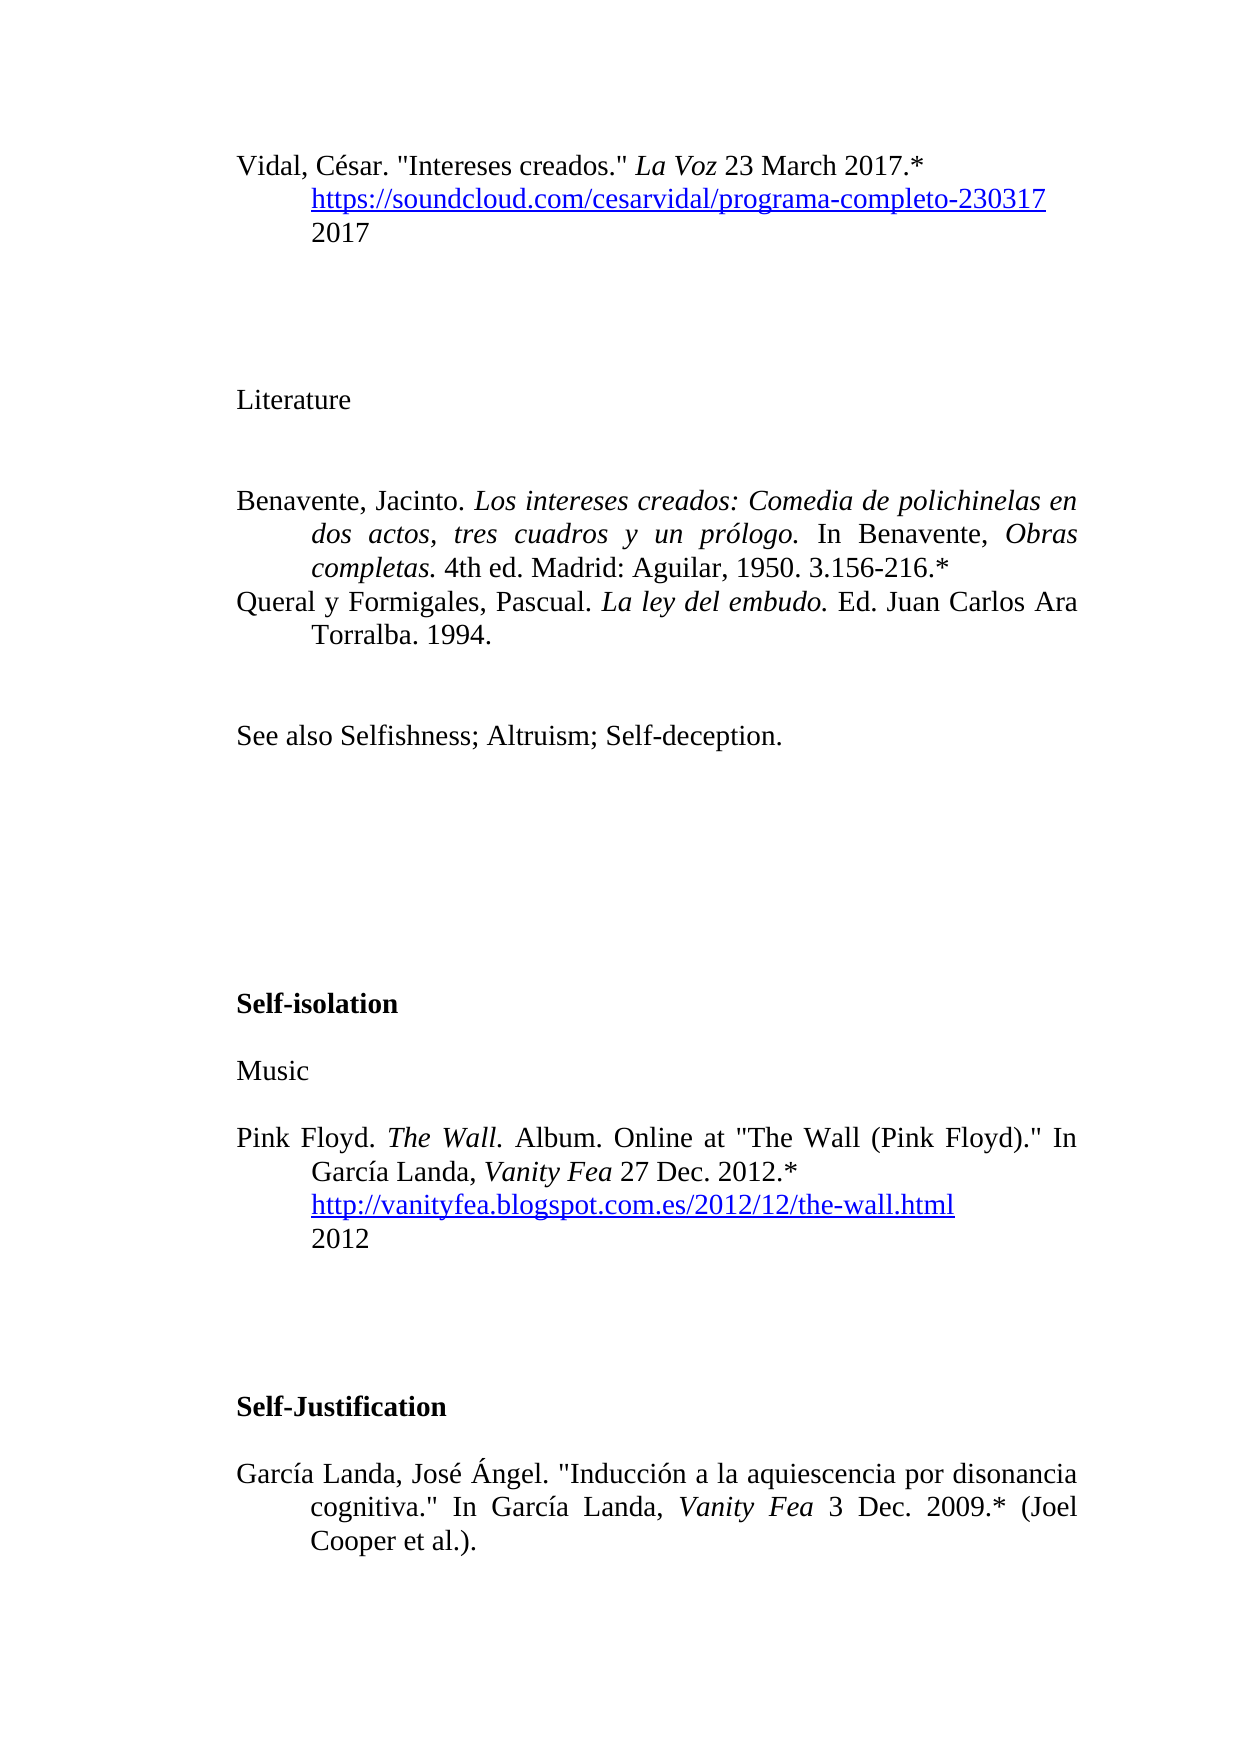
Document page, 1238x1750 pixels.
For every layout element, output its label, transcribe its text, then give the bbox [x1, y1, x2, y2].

text 2012 [236, 1221, 1078, 1254]
text Pink Floyd. The Wall. Album. Online at "The Wall (Pink Floyd)." In García Landa, Vanity Fea 27 Dec. 2012.* [236, 1120, 1078, 1187]
text https://soundcloud.com/cesarvidal/programa-completo-230317 [236, 181, 1078, 215]
text Queral y Formigales, Pascual. La ley del embudo. Ed. Juan Carlos Ara Torralba. 1994. [236, 584, 1078, 651]
text Benavente, Jacinto. Los intereses creados: Comedia de polichinelas en dos actos, tres cuadros y un prólogo. In Benavente, Obras completas. 4th ed. Madrid: Aguilar, 1950. 3.156-216.* [236, 483, 1078, 584]
text Vidal, César. "Intereses creados." La Voz 23 March 2017.* [236, 148, 1078, 181]
text See also Selfishness; Altruism; Self-deception. [236, 718, 1078, 751]
text Literature [236, 382, 1078, 416]
text 2017 [236, 215, 1078, 248]
text Music [236, 1053, 1078, 1087]
text Self-Justification [236, 1389, 1078, 1422]
text García Landa, José Ángel. "Inducción a la aquiescencia por disonancia cognitiva." In García Landa, Vanity Fea 3 Dec. 2009.* (Joel Cooper et al.). [236, 1456, 1078, 1556]
text Self-isolation [236, 986, 1078, 1020]
text http://vanityfea.blogspot.com.es/2012/12/the-wall.html [236, 1187, 1078, 1221]
